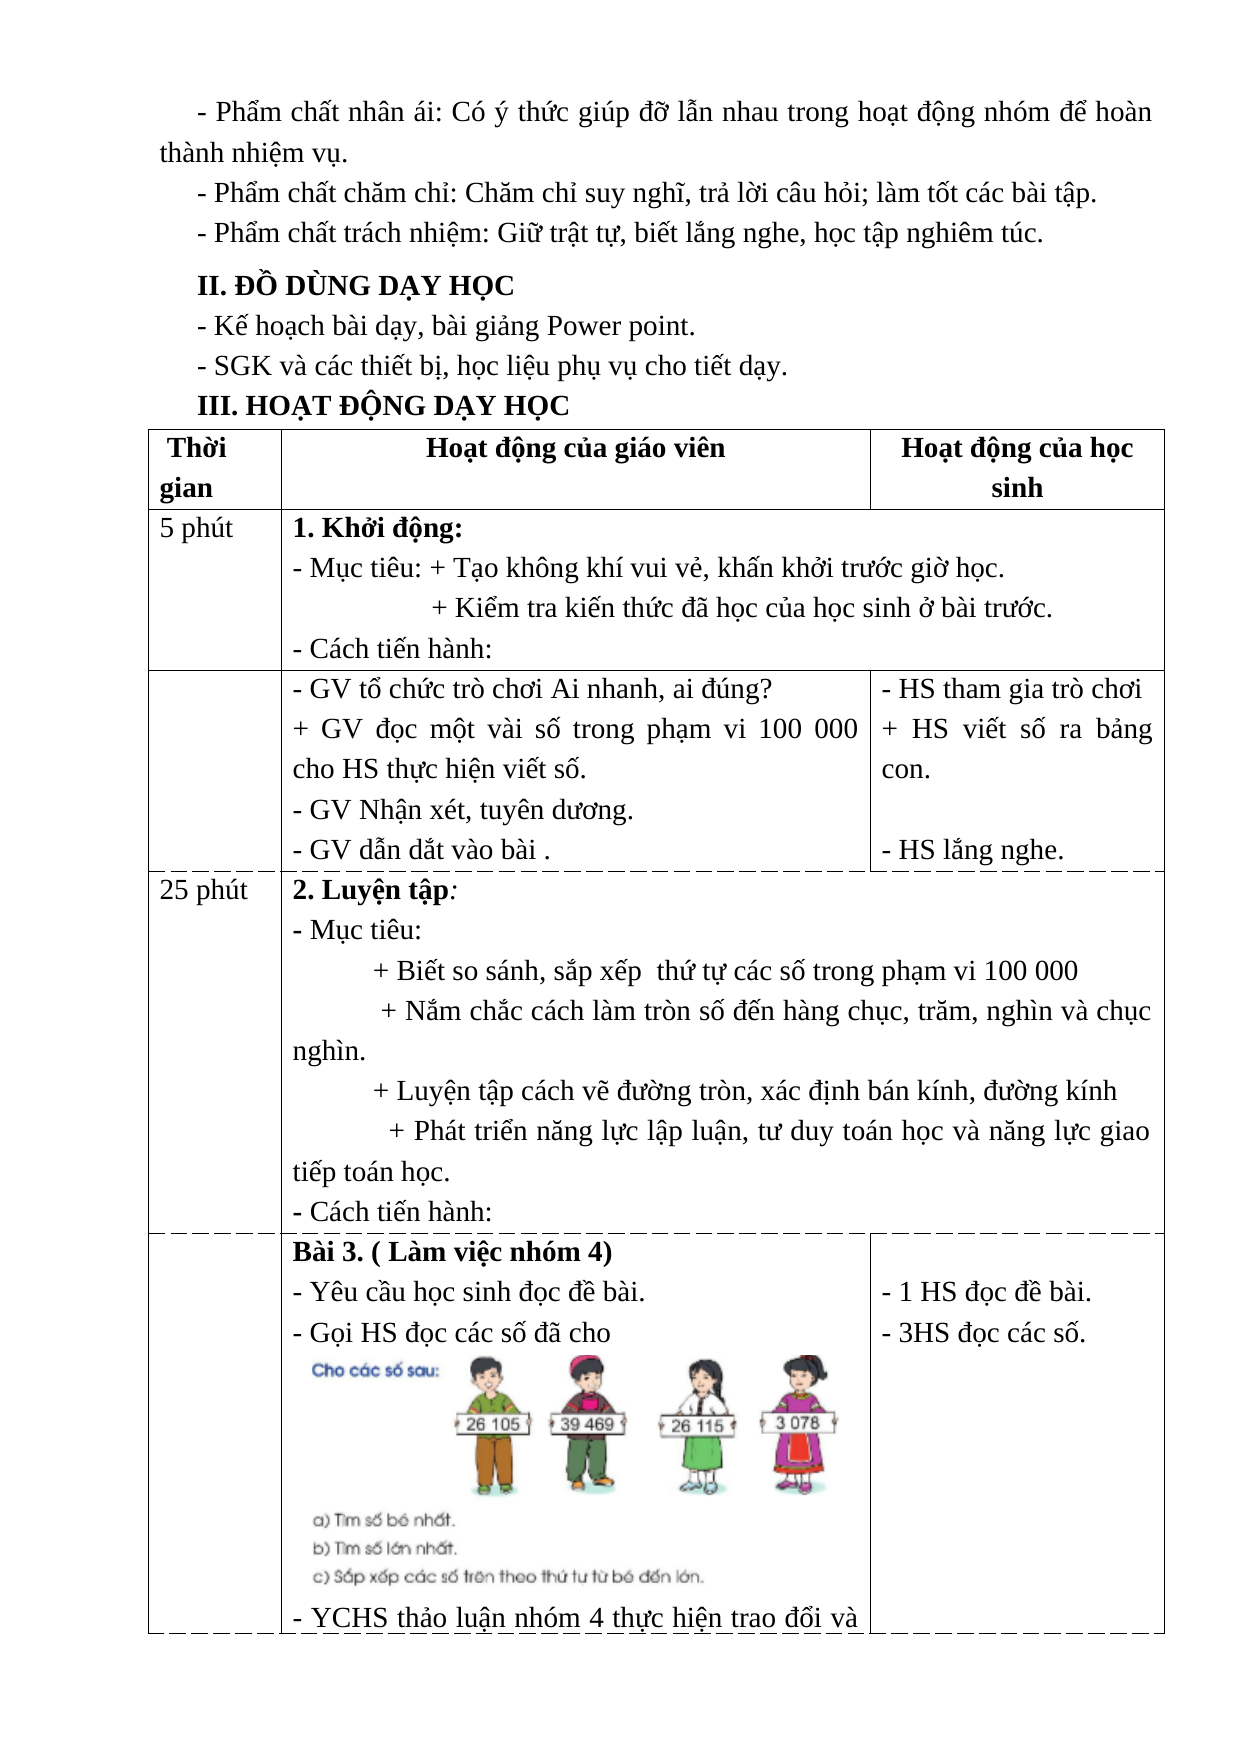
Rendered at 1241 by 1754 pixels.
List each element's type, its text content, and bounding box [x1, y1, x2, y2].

table_cell - HS tham gia trò chơi + HS viết số ra bảng con. - HS lắng nghe. [871, 671, 1164, 871]
table_cell 1. Khởi động: - Mục tiêu: + Tạo không khí vui vẻ, khấn khởi trước giờ học. + Kiểm tra kiến thức đã học của học sinh ở bài trước. - Cách tiến hành: [282, 510, 1164, 670]
table_cell [149, 1233, 281, 1633]
text - Phẩm chất trách nhiệm: Giữ trật tự, biết lắng nghe, học tập nghiêm túc. [159, 215, 1153, 249]
picture [311, 1355, 840, 1594]
table_header Hoạt động của học sinh [871, 430, 1164, 509]
text II. ĐỒ DÙNG DẠY HỌC [159, 268, 1153, 301]
table_cell 2. Luyện tập: - Mục tiêu: + Biết so sánh, sắp xếp thứ tự các số trong phạm vi 100 000 + Nắm chắc cách làm tròn số đến hàng chục, trăm, nghìn và chục nghìn. + Luyện tập cách vẽ đường tròn, xác định bán kính, đường kính + Phát triển năng lực lập luận, tư duy toán học và năng lực giao tiếp toán học. - Cách tiến hành: [282, 871, 1164, 1233]
text - Kế hoạch bài dạy, bài giảng Power point. [159, 308, 1153, 342]
table_cell 5 phút [149, 510, 281, 670]
table_header Thời gian [149, 430, 281, 509]
text III. HOẠT ĐỘNG DẠY HỌC [159, 388, 1153, 422]
table_cell [149, 671, 281, 871]
table_cell 25 phút [149, 871, 281, 1233]
table_header Hoạt động của giáo viên [282, 430, 870, 509]
text - Phẩm chất nhân ái: Có ý thức giúp đỡ lẫn nhau trong hoạt động nhóm để hoàn thành nhiệm vụ. [159, 94, 1153, 168]
table_cell - GV tổ chức trò chơi Ai nhanh, ai đúng? + GV đọc một vài số trong phạm vi 100 000 cho HS thực hiện viết số. - GV Nhận xét, tuyên dương. - GV dẫn dắt vào bài . [282, 671, 870, 871]
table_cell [282, 1233, 870, 1633]
text - Phẩm chất chăm chỉ: Chăm chỉ suy nghĩ, trả lời câu hỏi; làm tốt các bài tập. [159, 175, 1153, 208]
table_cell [871, 1233, 1164, 1633]
text - SGK và các thiết bị, học liệu phụ vụ cho tiết dạy. [159, 348, 1153, 382]
